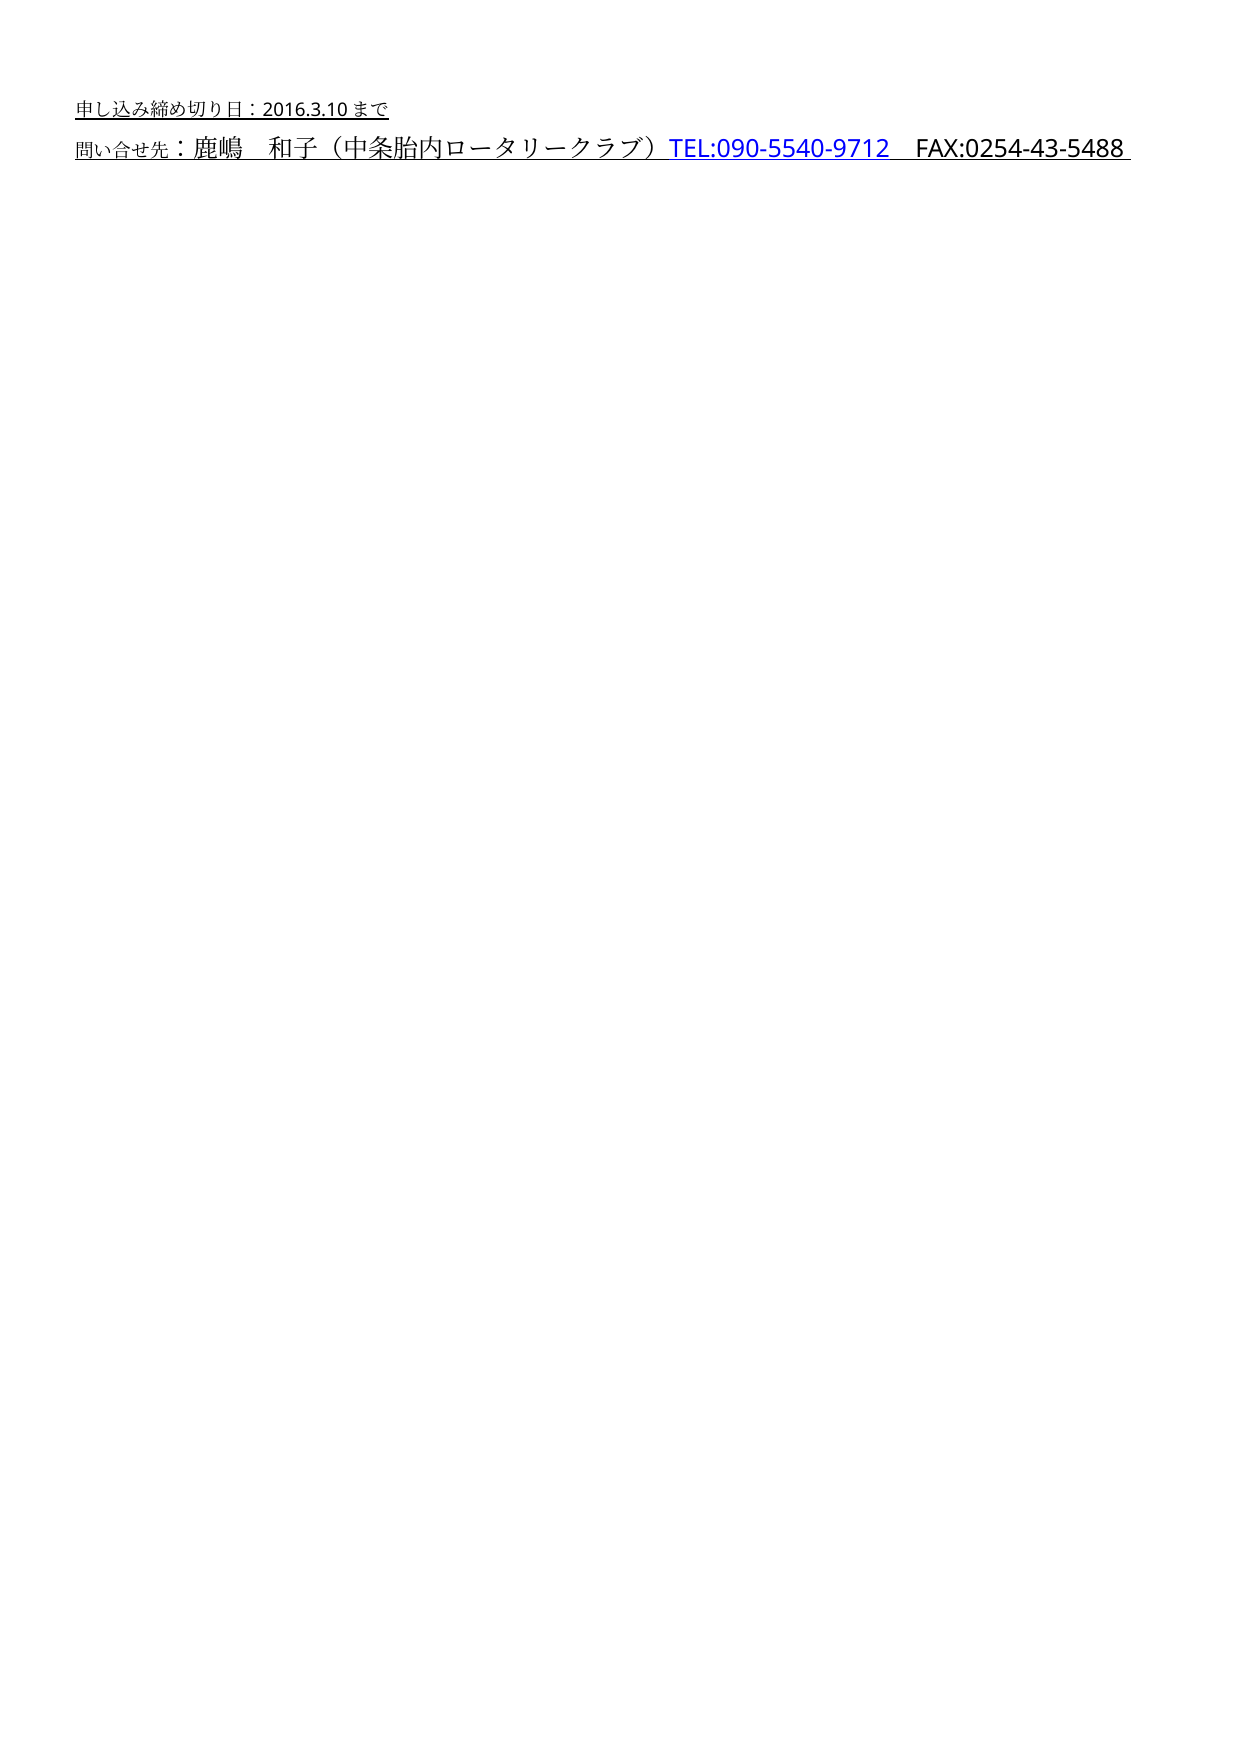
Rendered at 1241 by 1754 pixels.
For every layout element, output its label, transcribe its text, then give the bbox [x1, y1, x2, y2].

text 問い合せ先：鹿嶋 和子（中条胎内ロータリークラブ）TEL:090-5540-9712 FAX:0254-43-5488 [75, 127, 1165, 165]
text 申し込み締め切り日：2016.3.10まで [75, 90, 1165, 127]
